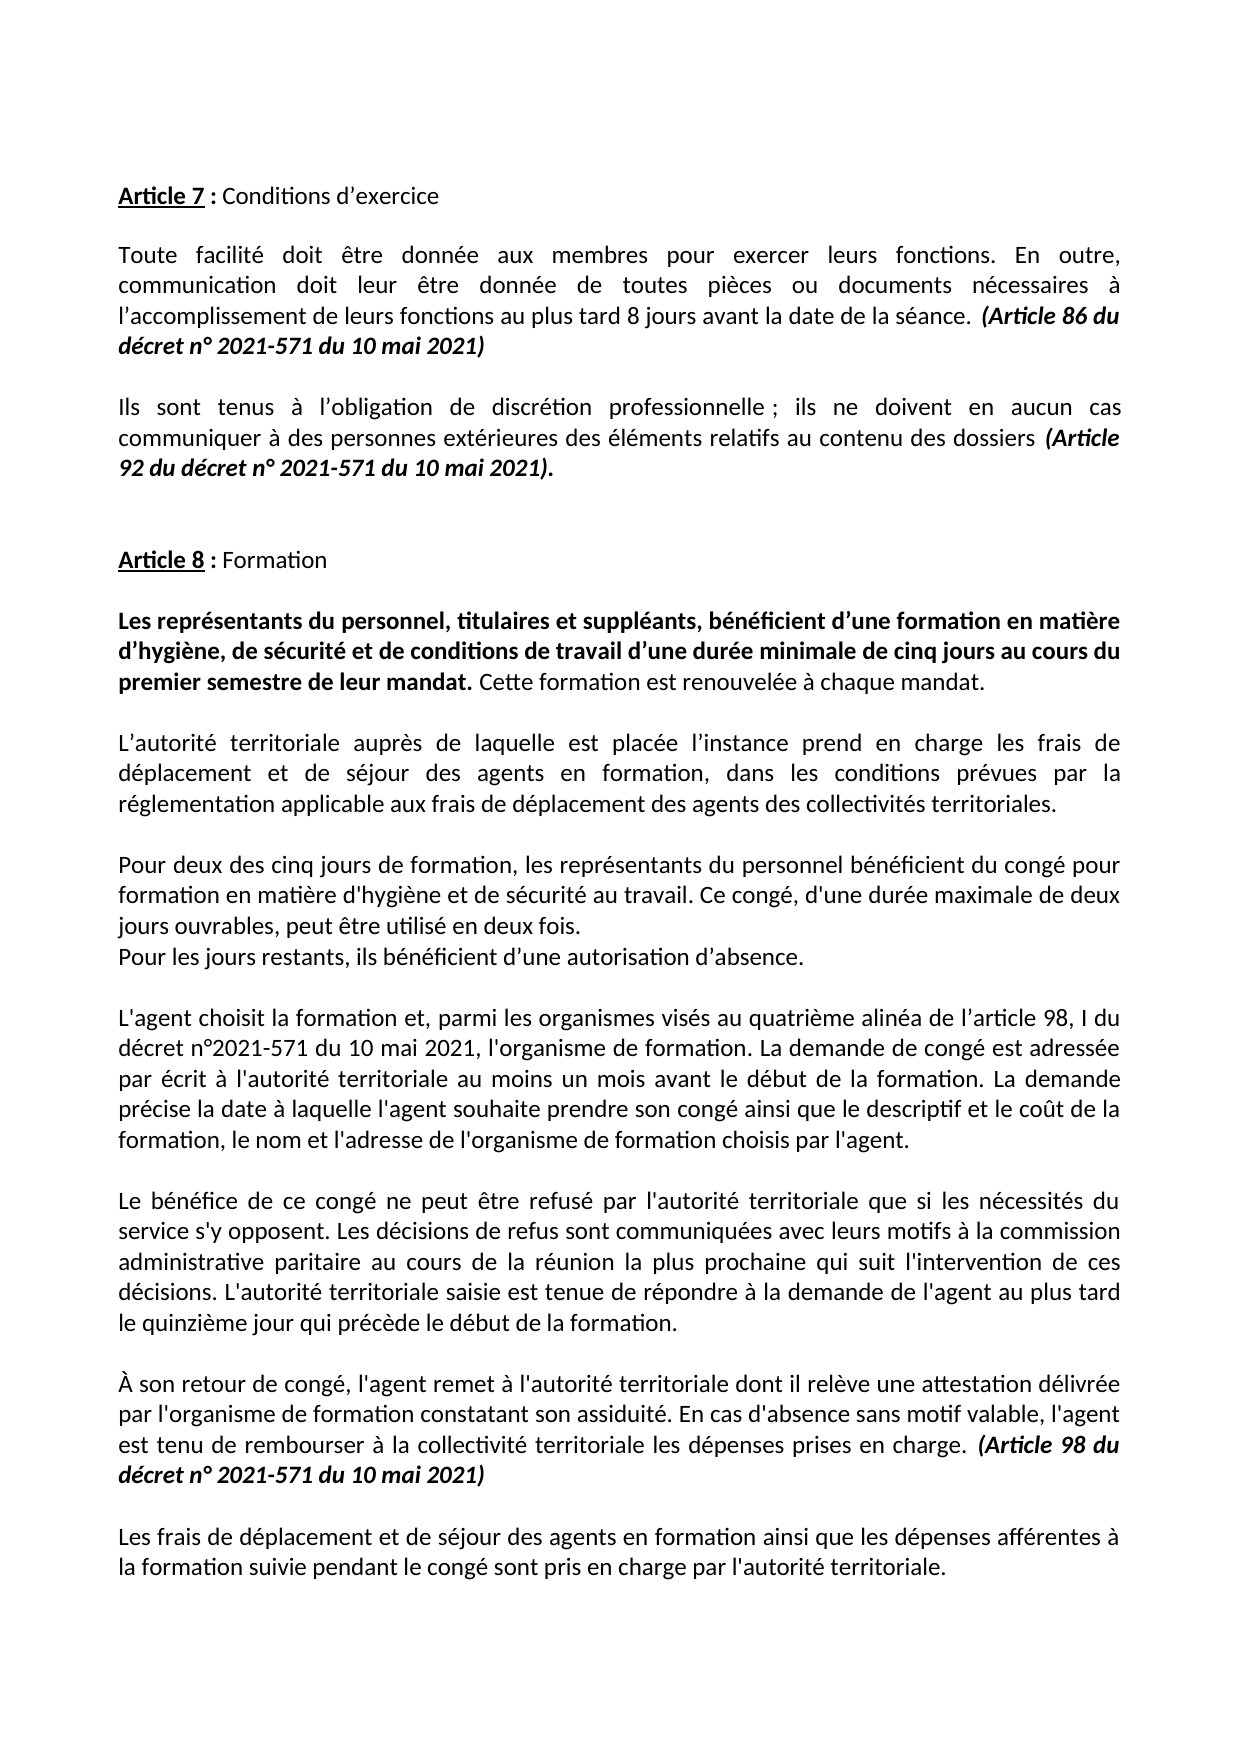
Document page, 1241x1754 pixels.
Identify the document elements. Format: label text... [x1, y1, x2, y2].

text Le bénéfice de ce congé ne peut être refusé par l'autorité territoriale que si les nécessités du service s'y opposent. Les décisions de refus sont communiquées avec leurs motifs à la commission administrative paritaire au cours de la réunion la plus prochaine qui suit l'intervention de ces décisions. L'autorité territoriale saisie est tenue de répondre à la demande de l'agent au plus tard le quinzième jour qui précède le début de la formation. [118, 1185, 1122, 1337]
text L'agent choisit la formation et, parmi les organismes visés au quatrième alinéa de l’article 98, I du décret n°2021-571 du 10 mai 2021, l'organisme de formation. La demande de congé est adressée par écrit à l'autorité territoriale au moins un mois avant le début de la formation. La demande précise la date à laquelle l'agent souhaite prendre son congé ainsi que le descriptif et le coût de la formation, le nom et l'adresse de l'organisme de formation choisis par l'agent. [118, 1002, 1122, 1154]
text Toute facilité doit être donnée aux membres pour exercer leurs fonctions. En outre, communication doit leur être donnée de toutes pièces ou documents nécessaires à l’accomplissement de leurs fonctions au plus tard 8 jours avant la date de la séance. (Article 86 du décret n° 2021-571 du 10 mai 2021) [118, 239, 1122, 361]
text Les représentants du personnel, titulaires et suppléants, bénéficient d’une formation en matière d’hygiène, de sécurité et de conditions de travail d’une durée minimale de cinq jours au cours du premier semestre de leur mandat. Cette formation est renouvelée à chaque mandat. [118, 605, 1122, 697]
text Les frais de déplacement et de séjour des agents en formation ainsi que les dépenses afférentes à la formation suivie pendant le congé sont pris en charge par l'autorité territoriale. [118, 1521, 1122, 1582]
text Pour les jours restants, ils bénéficient d’une autorisation d’absence. [118, 941, 1122, 971]
text Article 8 : Formation [118, 544, 1122, 574]
text Pour deux des cinq jours de formation, les représentants du personnel bénéficient du congé pour formation en matière d'hygiène et de sécurité au travail. Ce congé, d'une durée maximale de deux jours ouvrables, peut être utilisé en deux fois. [118, 849, 1122, 941]
text Article 7 : Conditions d’exercice [118, 180, 1122, 211]
text À son retour de congé, l'agent remet à l'autorité territoriale dont il relève une attestation délivrée par l'organisme de formation constatant son assiduité. En cas d'absence sans motif valable, l'agent est tenu de rembourser à la collectivité territoriale les dépenses prises en charge. (Article 98 du décret n° 2021-571 du 10 mai 2021) [118, 1368, 1122, 1490]
text L’autorité territoriale auprès de laquelle est placée l’instance prend en charge les frais de déplacement et de séjour des agents en formation, dans les conditions prévues par la réglementation applicable aux frais de déplacement des agents des collectivités territoriales. [118, 727, 1122, 819]
text Ils sont tenus à l’obligation de discrétion professionnelle ; ils ne doivent en aucun cas communiquer à des personnes extérieures des éléments relatifs au contenu des dossiers (Article 92 du décret n° 2021-571 du 10 mai 2021). [118, 391, 1122, 483]
